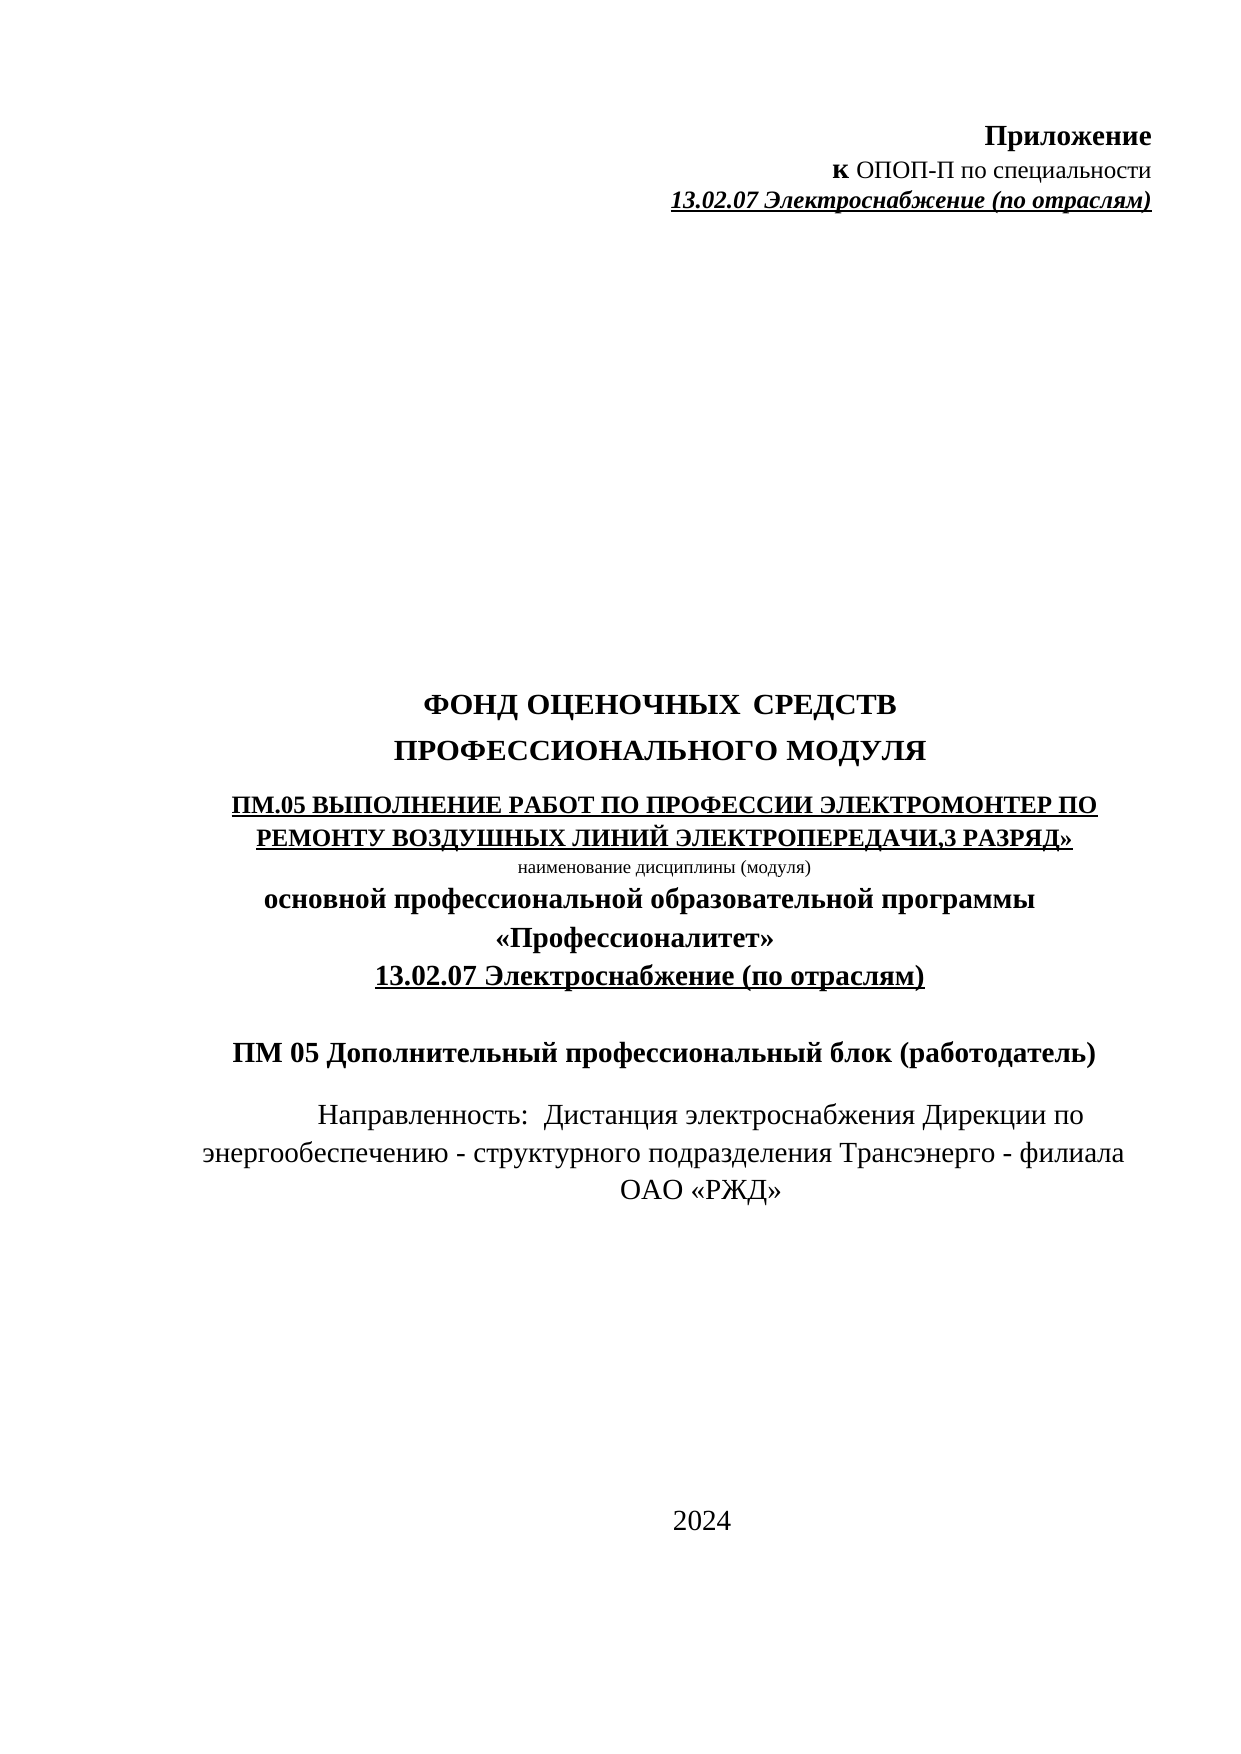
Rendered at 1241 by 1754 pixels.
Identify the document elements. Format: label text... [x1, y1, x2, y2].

text основной профессиональной образовательной программы «Профессионалитет» [118, 881, 1152, 953]
text 13.02.07 Электроснабжение (по отраслям) [118, 958, 1152, 992]
text ПРОФЕССИОНАЛЬНОГО МОДУЛЯ [195, 733, 1125, 766]
text ФОНД ОЦЕНОЧНЫХ СРЕДСТВ [195, 687, 1124, 720]
text к ОПОП-П по специальности 13.02.07 Электроснабжение (по отраслям) [177, 152, 1152, 214]
text Приложение [177, 118, 1152, 152]
text ПМ 05 Дополнительный профессиональный блок (работодатель) [177, 1035, 1152, 1069]
text 2024 [177, 1503, 1152, 1537]
text ПМ.05 ВЫПОЛНЕНИЕ РАБОТ ПО ПРОФЕССИИ ЭЛЕКТРОМОНТЕР ПО РЕМОНТУ ВОЗДУШНЫХ ЛИНИЙ ЭЛЕКТРОПЕРЕДАЧИ,3 РАЗРЯД» [177, 790, 1152, 852]
text Направленность: Дистанция электроснабжения Дирекции по энергообеспечению - структурного подразделения Трансэнерго - филиала [179, 1095, 1147, 1170]
text ОАО «РЖД» [179, 1170, 1147, 1207]
text наименование дисциплины (модуля) [177, 856, 1152, 878]
